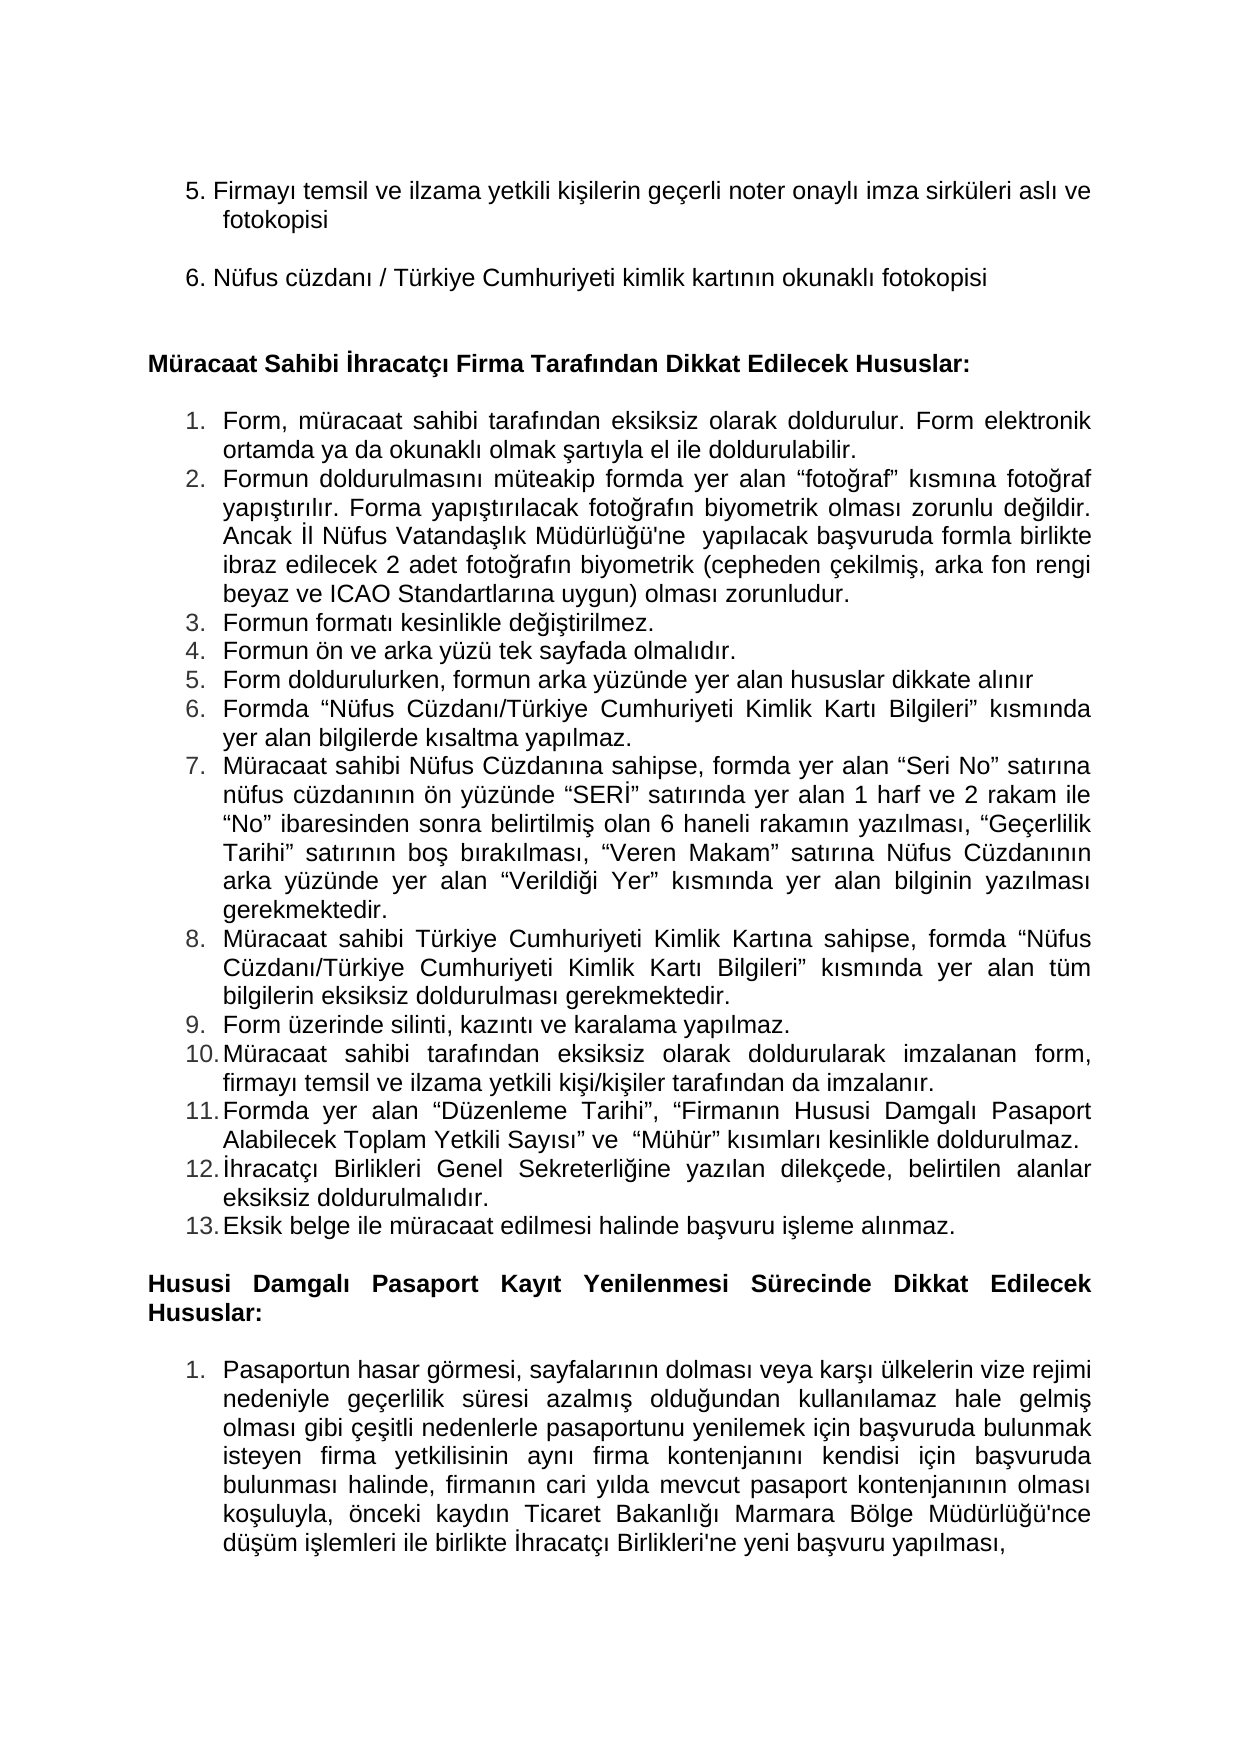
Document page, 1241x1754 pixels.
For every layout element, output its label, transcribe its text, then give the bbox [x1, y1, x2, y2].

text Hususi Damgalı Pasaport Kayıt Yenilenmesi Sürecinde Dikkat Edilecek Hususlar: [148, 1269, 1093, 1326]
list Form, müracaat sahibi tarafından eksiksiz olarak doldurulur. Form elektronik ortamda ya da okunaklı olmak şartıyla el ile doldurulabilir. [185, 406, 1093, 464]
list Formun formatı kesinlikle değiştirilmez. [185, 608, 1093, 636]
list Form üzerinde silinti, kazıntı ve karalama yapılmaz. [185, 1010, 1093, 1039]
list Eksik belge ile müracaat edilmesi halinde başvuru işleme alınmaz. [185, 1211, 1093, 1240]
list Müracaat sahibi Türkiye Cumhuriyeti Kimlik Kartına sahipse, formda “Nüfus Cüzdanı/Türkiye Cumhuriyeti Kimlik Kartı Bilgileri” kısmında yer alan tüm bilgilerin eksiksiz doldurulması gerekmektedir. [185, 924, 1093, 1010]
list Formda “Nüfus Cüzdanı/Türkiye Cumhuriyeti Kimlik Kartı Bilgileri” kısmında yer alan bilgilerde kısaltma yapılmaz. [185, 694, 1093, 751]
list Form doldurulurken, formun arka yüzünde yer alan hususlar dikkate alınır [185, 665, 1093, 694]
list Müracaat sahibi Nüfus Cüzdanına sahipse, formda yer alan “Seri No” satırına nüfus cüzdanının ön yüzünde “SERİ” satırında yer alan 1 harf ve 2 rakam ile “No” ibaresinden sonra belirtilmiş olan 6 haneli rakamın yazılması, “Geçerlilik Tarihi” satırının boş bırakılması, “Veren Makam” satırına Nüfus Cüzdanının arka yüzünde yer alan “Verildiği Yer” kısmında yer alan bilginin yazılması gerekmektedir. [185, 751, 1093, 924]
list Formun doldurulmasını müteakip formda yer alan “fotoğraf” kısmına fotoğraf yapıştırılır. Forma yapıştırılacak fotoğrafın biyometrik olması zorunlu değildir. Ancak İl Nüfus Vatandaşlık Müdürlüğü'ne yapılacak başvuruda formla birlikte ibraz edilecek 2 adet fotoğrafın biyometrik (cepheden çekilmiş, arka fon rengi beyaz ve ICAO Standartlarına uygun) olması zorunludur. [185, 464, 1093, 608]
list Müracaat sahibi tarafından eksiksiz olarak doldurularak imzalanan form, firmayı temsil ve ilzama yetkili kişi/kişiler tarafından da imzalanır. [185, 1039, 1093, 1096]
text 6. Nüfus cüzdanı / Türkiye Cumhuriyeti kimlik kartının okunaklı fotokopisi [185, 263, 1093, 291]
text Müracaat Sahibi İhracatçı Firma Tarafından Dikkat Edilecek Hususlar: [148, 349, 1093, 378]
list Formda yer alan “Düzenleme Tarihi”, “Firmanın Hususi Damgalı Pasaport Alabilecek Toplam Yetkili Sayısı” ve “Mühür” kısımları kesinlikle doldurulmaz. [185, 1096, 1093, 1154]
list Pasaportun hasar görmesi, sayfalarının dolması veya karşı ülkelerin vize rejimi nedeniyle geçerlilik süresi azalmış olduğundan kullanılamaz hale gelmiş olması gibi çeşitli nedenlerle pasaportunu yenilemek için başvuruda bulunmak isteyen firma yetkilisinin aynı firma kontenjanını kendisi için başvuruda bulunması halinde, firmanın cari yılda mevcut pasaport kontenjanının olması koşuluyla, önceki kaydın Ticaret Bakanlığı Marmara Bölge Müdürlüğü'nce düşüm işlemleri ile birlikte İhracatçı Birlikleri'ne yeni başvuru yapılması, [185, 1355, 1093, 1556]
text 5. Firmayı temsil ve ilzama yetkili kişilerin geçerli noter onaylı imza sirküleri aslı ve fotokopisi [185, 176, 1093, 234]
list İhracatçı Birlikleri Genel Sekreterliğine yazılan dilekçede, belirtilen alanlar eksiksiz doldurulmalıdır. [185, 1154, 1093, 1211]
list Formun ön ve arka yüzü tek sayfada olmalıdır. [185, 636, 1093, 665]
